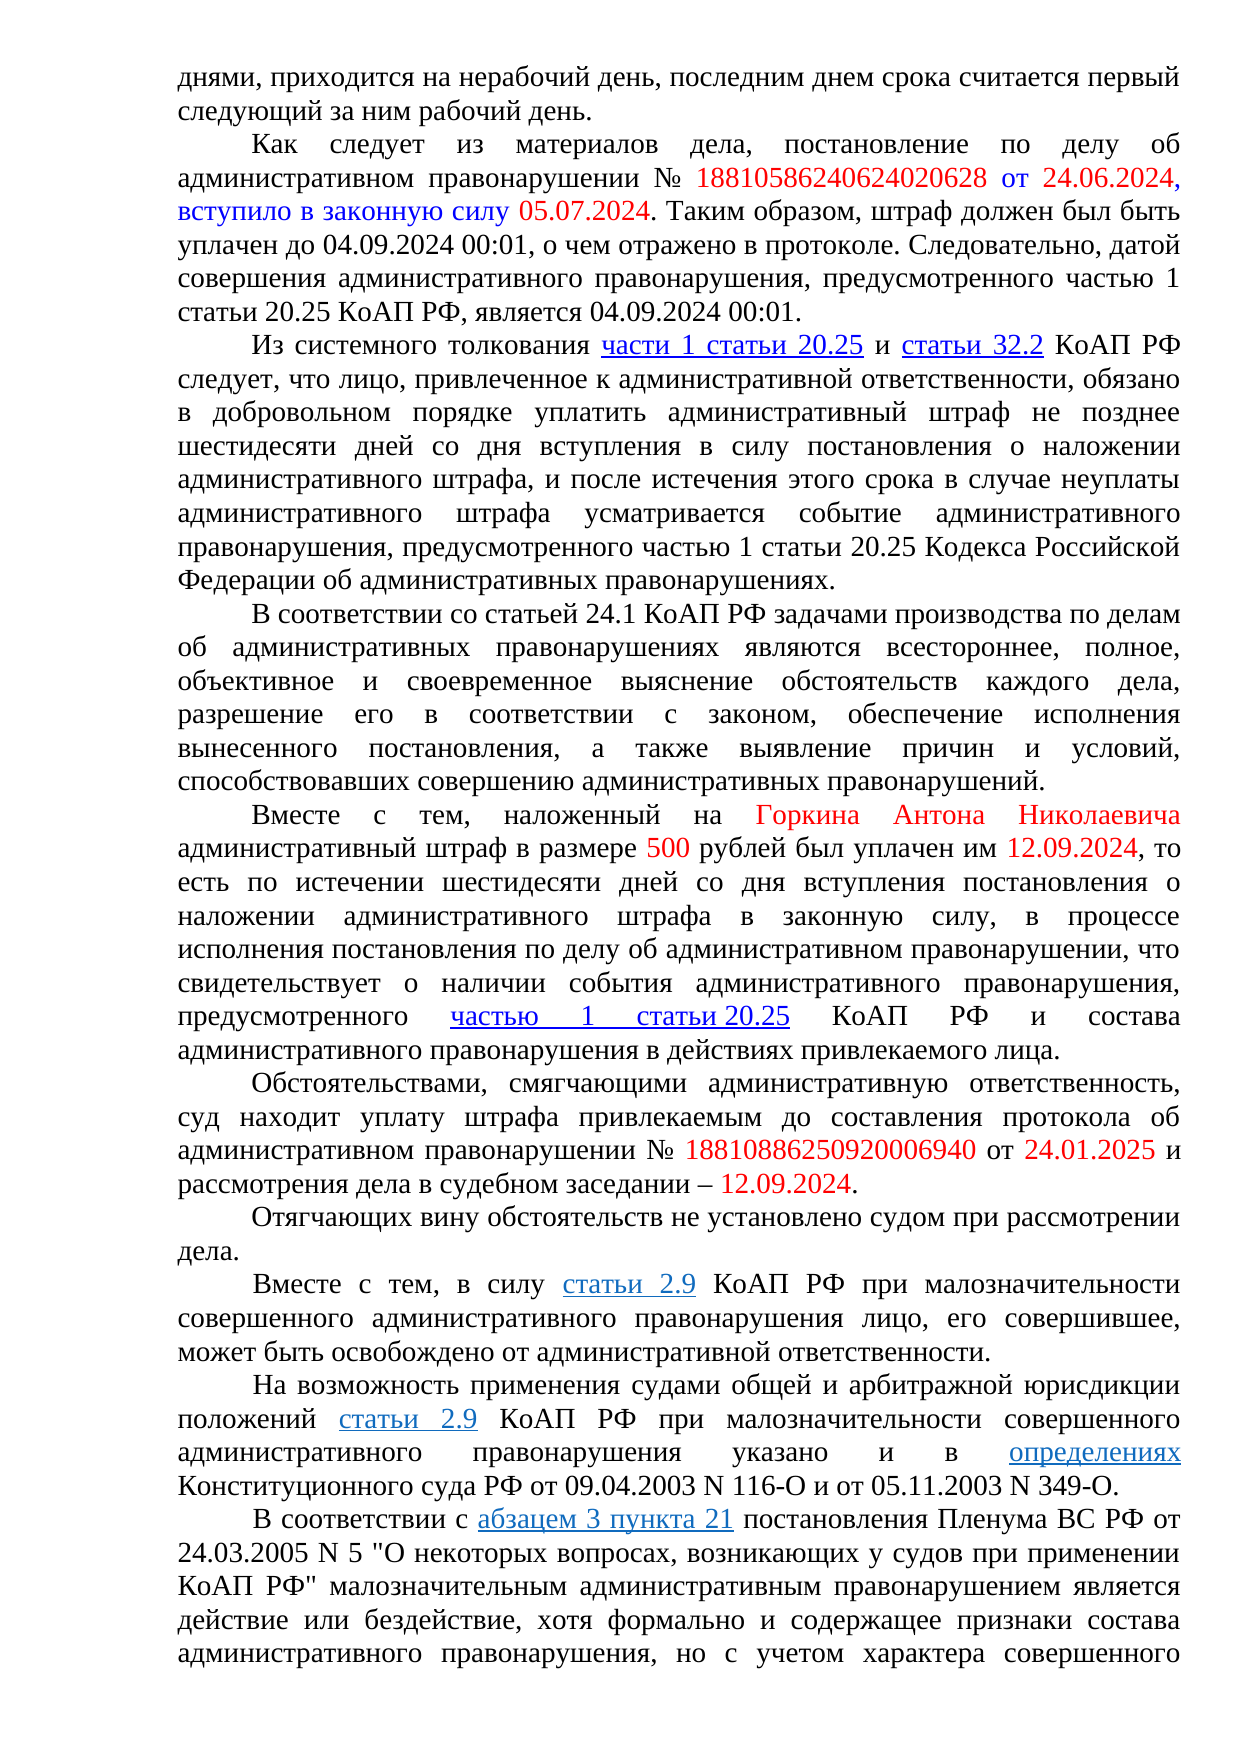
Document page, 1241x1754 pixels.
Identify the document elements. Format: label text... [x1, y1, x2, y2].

text Из системного толкования части 1 статьи 20.25 и статьи 32.2 КоАП РФ следует, что лицо, привлеченное к административной ответственности, обязано в добровольном порядке уплатить административный штраф не позднее шестидесяти дней со дня вступления в силу постановления о наложении административного штрафа, и после истечения этого срока в случае неуплаты административного штрафа усматривается событие административного правонарушения, предусмотренного частью 1 статьи 20.25 Кодекса Российской Федерации об административных правонарушениях. [177, 327, 1181, 596]
text В соответствии со статьей 24.1 КоАП РФ задачами производства по делам об административных правонарушениях являются всестороннее, полное, объективное и своевременное выяснение обстоятельств каждого дела, разрешение его в соответствии с законом, обеспечение исполнения вынесенного постановления, а также выявление причин и условий, способствовавших совершению административных правонарушений. [177, 596, 1181, 797]
text Вместе с тем, в силу статьи 2.9 КоАП РФ при малозначительности совершенного административного правонарушения лицо, его совершившее, может быть освобождено от административной ответственности. [177, 1267, 1181, 1367]
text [177, 59, 1181, 126]
text Вместе с тем, наложенный на Горкина Антона Николаевича административный штраф в размере 500 рублей был уплачен им 12.09.2024, то есть по истечении шестидесяти дней со дня вступления постановления о наложении административного штрафа в законную силу, в процессе исполнения постановления по делу об административном правонарушении, что свидетельствует о наличии события административного правонарушения, предусмотренного частью 1 статьи 20.25 КоАП РФ и состава административного правонарушения в действиях привлекаемого лица. [177, 797, 1181, 1065]
text Обстоятельствами, смягчающими административную ответственность, суд находит уплату штрафа привлекаемым до составления протокола об административном правонарушении № 18810886250920006940 от 24.01.2025 и рассмотрения дела в судебном заседании – 12.09.2024. [177, 1065, 1181, 1199]
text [177, 1501, 1181, 1669]
text Отягчающих вину обстоятельств не установлено судом при рассмотрении дела. [177, 1199, 1181, 1267]
text Как следует из материалов дела, постановление по делу об административном правонарушении № 18810586240624020628 от 24.06.2024, вступило в законную силу 05.07.2024. Таким образом, штраф должен был быть уплачен до 04.09.2024 00:01, о чем отражено в протоколе. Следовательно, датой совершения административного правонарушения, предусмотренного частью 1 статьи 20.25 КоАП РФ, является 04.09.2024 00:01. [177, 126, 1181, 327]
text На возможность применения судами общей и арбитражной юрисдикции положений статьи 2.9 КоАП РФ при малозначительности совершенного административного правонарушения указано и в определениях Конституционного суда РФ от 09.04.2003 N 116-О и от 05.11.2003 N 349-О. [177, 1367, 1181, 1501]
